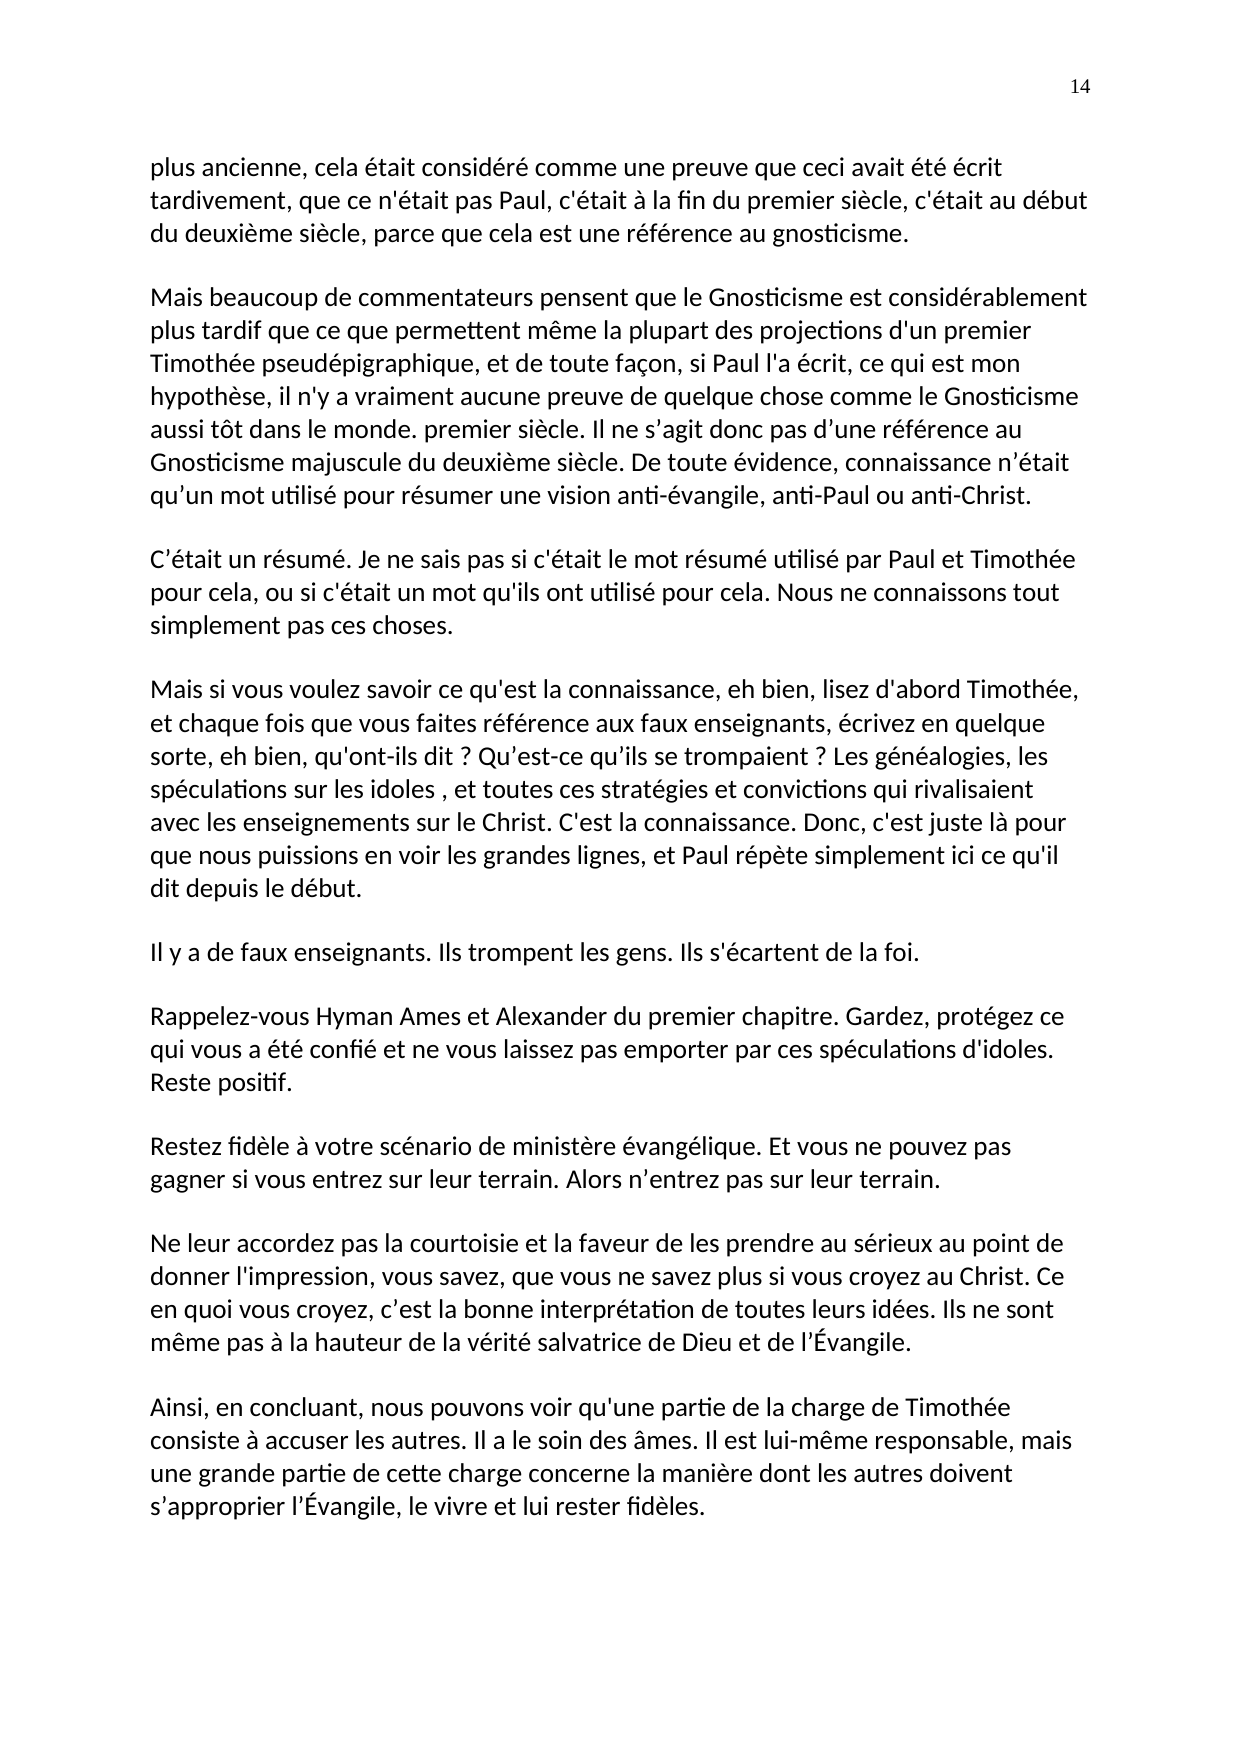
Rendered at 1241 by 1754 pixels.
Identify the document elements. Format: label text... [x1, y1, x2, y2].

text Il y a de faux enseignants. Ils trompent les gens. Ils s'écartent de la foi. [150, 935, 1090, 968]
text C’était un résumé. Je ne sais pas si c'était le mot résumé utilisé par Paul et Timothée pour cela, ou si c'était un mot qu'ils ont utilisé pour cela. Nous ne connaissons tout simplement pas ces choses. [150, 542, 1090, 642]
text Restez fidèle à votre scénario de ministère évangélique. Et vous ne pouvez pas gagner si vous entrez sur leur terrain. Alors n’entrez pas sur leur terrain. [150, 1129, 1090, 1195]
text Ainsi, en concluant, nous pouvons voir qu'une partie de la charge de Timothée consiste à accuser les autres. Il a le soin des âmes. Il est lui-même responsable, mais une grande partie de cette charge concerne la manière dont les autres doivent s’approprier l’Évangile, le vivre et lui rester fidèles. [150, 1390, 1090, 1522]
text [150, 150, 1090, 249]
text Ne leur accordez pas la courtoisie et la faveur de les prendre au sérieux au point de donner l'impression, vous savez, que vous ne savez plus si vous croyez au Christ. Ce en quoi vous croyez, c’est la bonne interprétation de toutes leurs idées. Ils ne sont même pas à la hauteur de la vérité salvatrice de Dieu et de l’Évangile. [150, 1227, 1090, 1359]
text Mais beaucoup de commentateurs pensent que le Gnosticisme est considérablement plus tardif que ce que permettent même la plupart des projections d'un premier Timothée pseudépigraphique, et de toute façon, si Paul l'a écrit, ce qui est mon hypothèse, il n'y a vraiment aucune preuve de quelque chose comme le Gnosticisme aussi tôt dans le monde. premier siècle. Il ne s’agit donc pas d’une référence au Gnosticisme majuscule du deuxième siècle. De toute évidence, connaissance n’était qu’un mot utilisé pour résumer une vision anti-évangile, anti-Paul ou anti-Christ. [150, 280, 1090, 511]
text Rappelez-vous Hyman Ames et Alexander du premier chapitre. Gardez, protégez ce qui vous a été confié et ne vous laissez pas emporter par ces spéculations d'idoles. Reste positif. [150, 999, 1090, 1098]
text Mais si vous voulez savoir ce qu'est la connaissance, eh bien, lisez d'abord Timothée, et chaque fois que vous faites référence aux faux enseignants, écrivez en quelque sorte, eh bien, qu'ont-ils dit ? Qu’est-ce qu’ils se trompaient ? Les généalogies, les spéculations sur les idoles , et toutes ces stratégies et convictions qui rivalisaient avec les enseignements sur le Christ. C'est la connaissance. Donc, c'est juste là pour que nous puissions en voir les grandes lignes, et Paul répète simplement ici ce qu'il dit depuis le début. [150, 673, 1090, 904]
